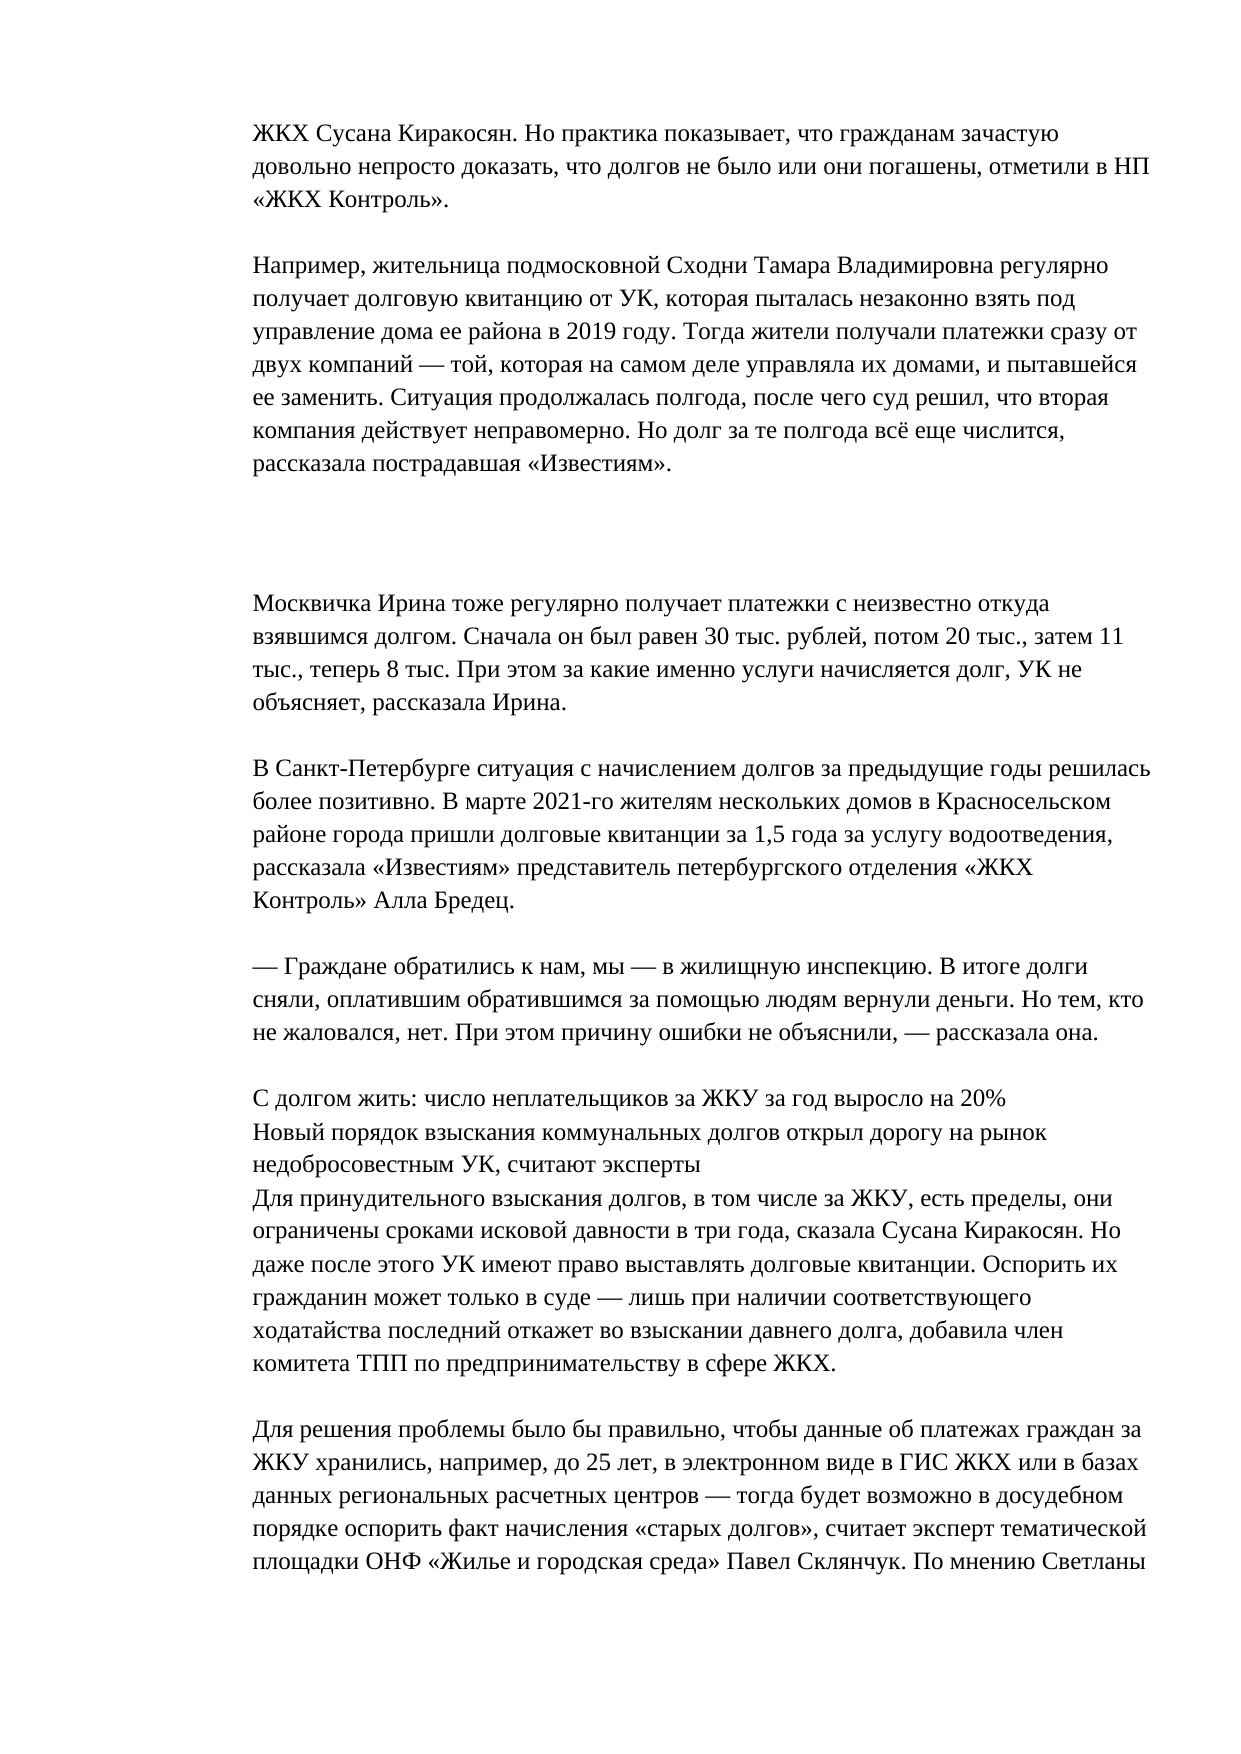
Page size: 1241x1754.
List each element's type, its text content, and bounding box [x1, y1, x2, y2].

list — Граждане обратились к нам, мы — в жилищную инспекцию. В итоге долги сняли, оплатившим обратившимся за помощью людям вернули деньги. Но тем, кто не жаловался, нет. При этом причину ошибки не объяснили, — рассказала она. [252, 951, 1152, 1046]
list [252, 1414, 1152, 1574]
list С долгом жить: число неплательщиков за ЖКУ за год выросло на 20% [252, 1083, 1152, 1112]
list Например, жительница подмосковной Сходни Тамара Владимировна регулярно получает долговую квитанцию от УК, которая пыталась незаконно взять под управление дома ее района в 2019 году. Тогда жители получали платежки сразу от двух компаний — той, которая на самом деле управляла их домами, и пытавшейся ее заменить. Ситуация продолжалась полгода, после чего суд решил, что вторая компания действует неправомерно. Но долг за те полгода всё еще числится, рассказала пострадавшая «Известиям». [252, 250, 1152, 477]
list Новый порядок взыскания коммунальных долгов открыл дорогу на рынок недобросовестным УК, считают эксперты [252, 1117, 1152, 1178]
list В Санкт-Петербурге ситуация с начислением долгов за предыдущие годы решилась более позитивно. В марте 2021-го жителям нескольких домов в Красносельском районе города пришли долговые квитанции за 1,5 года за услугу водоотведения, рассказала «Известиям» представитель петербургского отделения «ЖКХ Контроль» Алла Бредец. [252, 753, 1152, 914]
list Москвичка Ирина тоже регулярно получает платежки с неизвестно откуда взявшимся долгом. Сначала он был равен 30 тыс. рублей, потом 20 тыс., затем 11 тыс., теперь 8 тыс. При этом за какие именно услуги начисляется долг, УК не объясняет, рассказала Ирина. [252, 588, 1152, 716]
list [252, 118, 1152, 213]
list Для принудительного взыскания долгов, в том числе за ЖКУ, есть пределы, они ограничены сроками исковой давности в три года, сказала Сусана Киракосян. Но даже после этого УК имеют право выставлять долговые квитанции. Оспорить их гражданин может только в суде — лишь при наличии соответствующего ходатайства последний откажет во взыскании давнего долга, добавила член комитета ТПП по предпринимательству в сфере ЖКХ. [252, 1183, 1152, 1376]
